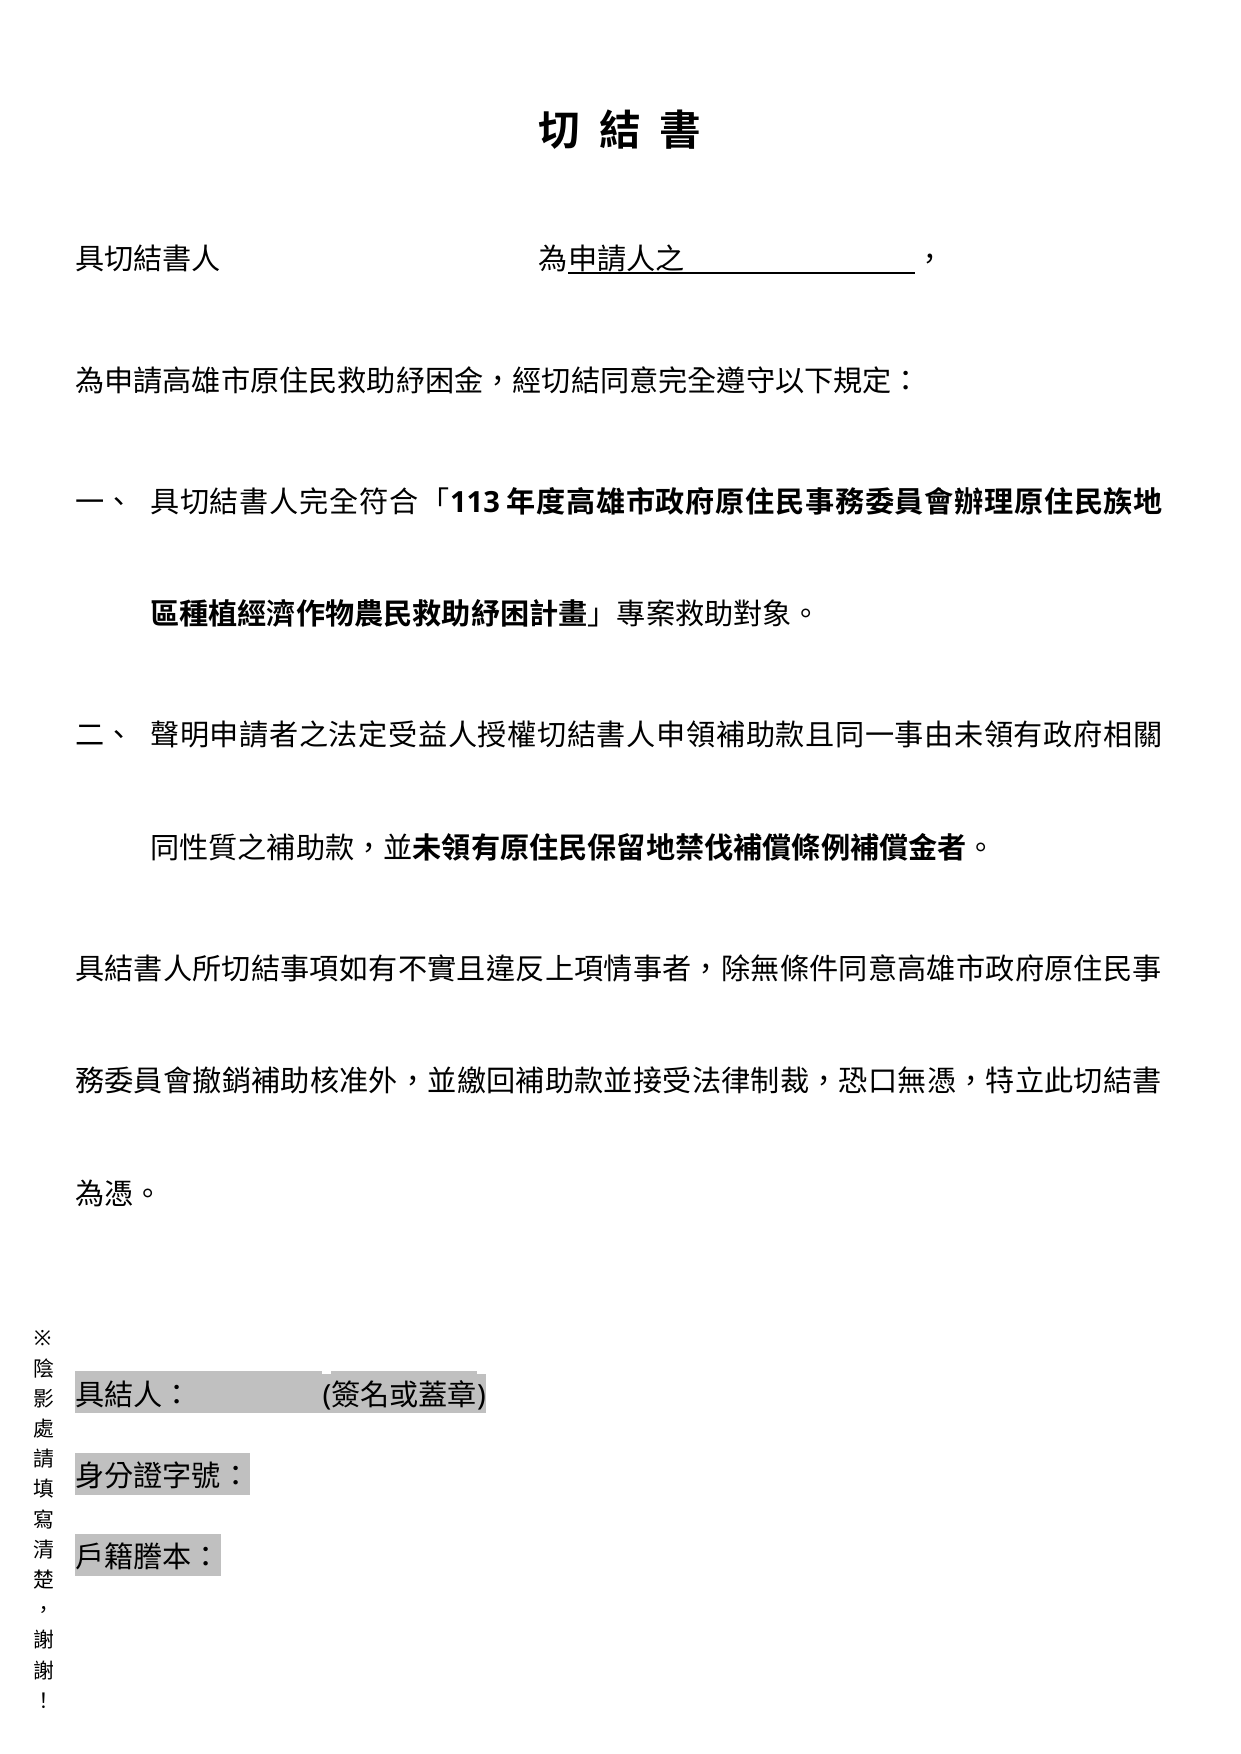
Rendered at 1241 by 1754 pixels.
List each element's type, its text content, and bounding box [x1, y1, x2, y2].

text 具結書人所切結事項如有不實且違反上項情事者，除無條件同意高雄市政府原住民事務委員會撤銷補助核准外，並繳回補助款並接受法律制裁，恐口無憑，特立此切結書為憑。 [75, 929, 1165, 1058]
text 具結書人所切結事項如有不實且違反上項情事者，除無條件同意高雄市政府原住民事務委員會撤銷補助核准外，並繳回補助款並接受法律制裁，恐口無憑，特立此切結書為憑。 [75, 1100, 1165, 1229]
text 切 結 書 [75, 89, 1165, 164]
text 身分證字號： [75, 1436, 1165, 1511]
list 聲明申請者之法定受益人授權切結書人申領補助款且同一事由未領有政府相關同性質之補助款，並未領有原住民保留地禁伐補償條例補償金者。 [75, 696, 1165, 883]
text 具結人： (簽名或蓋章) [75, 1355, 1165, 1430]
text 為申請高雄市原住民救助紓困金，經切結同意完全遵守以下規定： [75, 341, 1165, 416]
text 戶籍謄本： [75, 1517, 1165, 1592]
text 具切結書人 為申請人之 ， [75, 219, 1165, 294]
list 具切結書人完全符合「113年度高雄市政府原住民事務委員會辦理原住民族地區種植經濟作物農民救助紓困計畫」專案救助對象。 [75, 462, 1165, 649]
